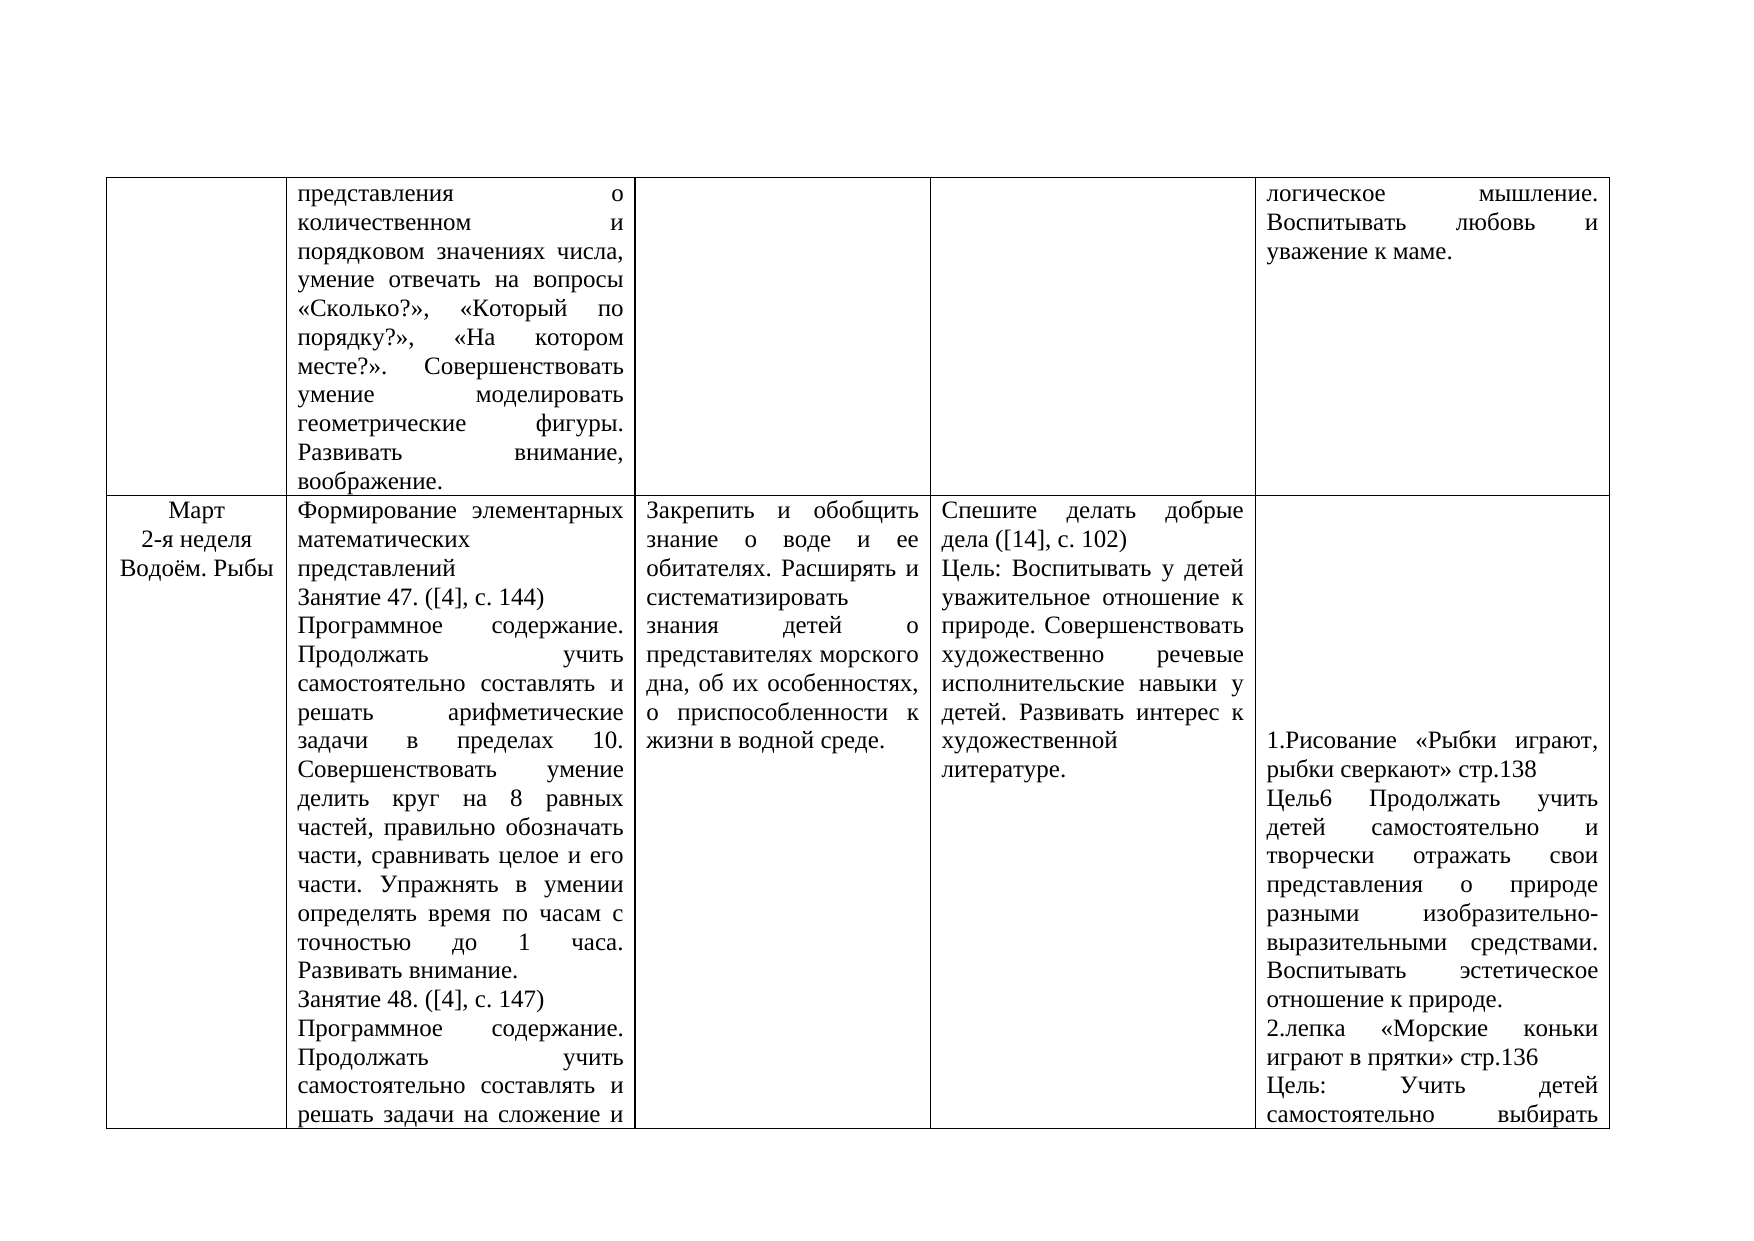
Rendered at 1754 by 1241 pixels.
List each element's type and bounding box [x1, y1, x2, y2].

table_cell [1256, 178, 1609, 494]
table_cell [931, 496, 1255, 1128]
table_cell [931, 178, 1255, 494]
table_cell [107, 178, 286, 494]
table_cell [1256, 496, 1609, 1128]
table_cell [636, 178, 930, 494]
table_cell [636, 496, 930, 1128]
table_cell [287, 178, 634, 494]
table_cell [287, 496, 634, 1128]
table_cell [107, 496, 286, 1128]
